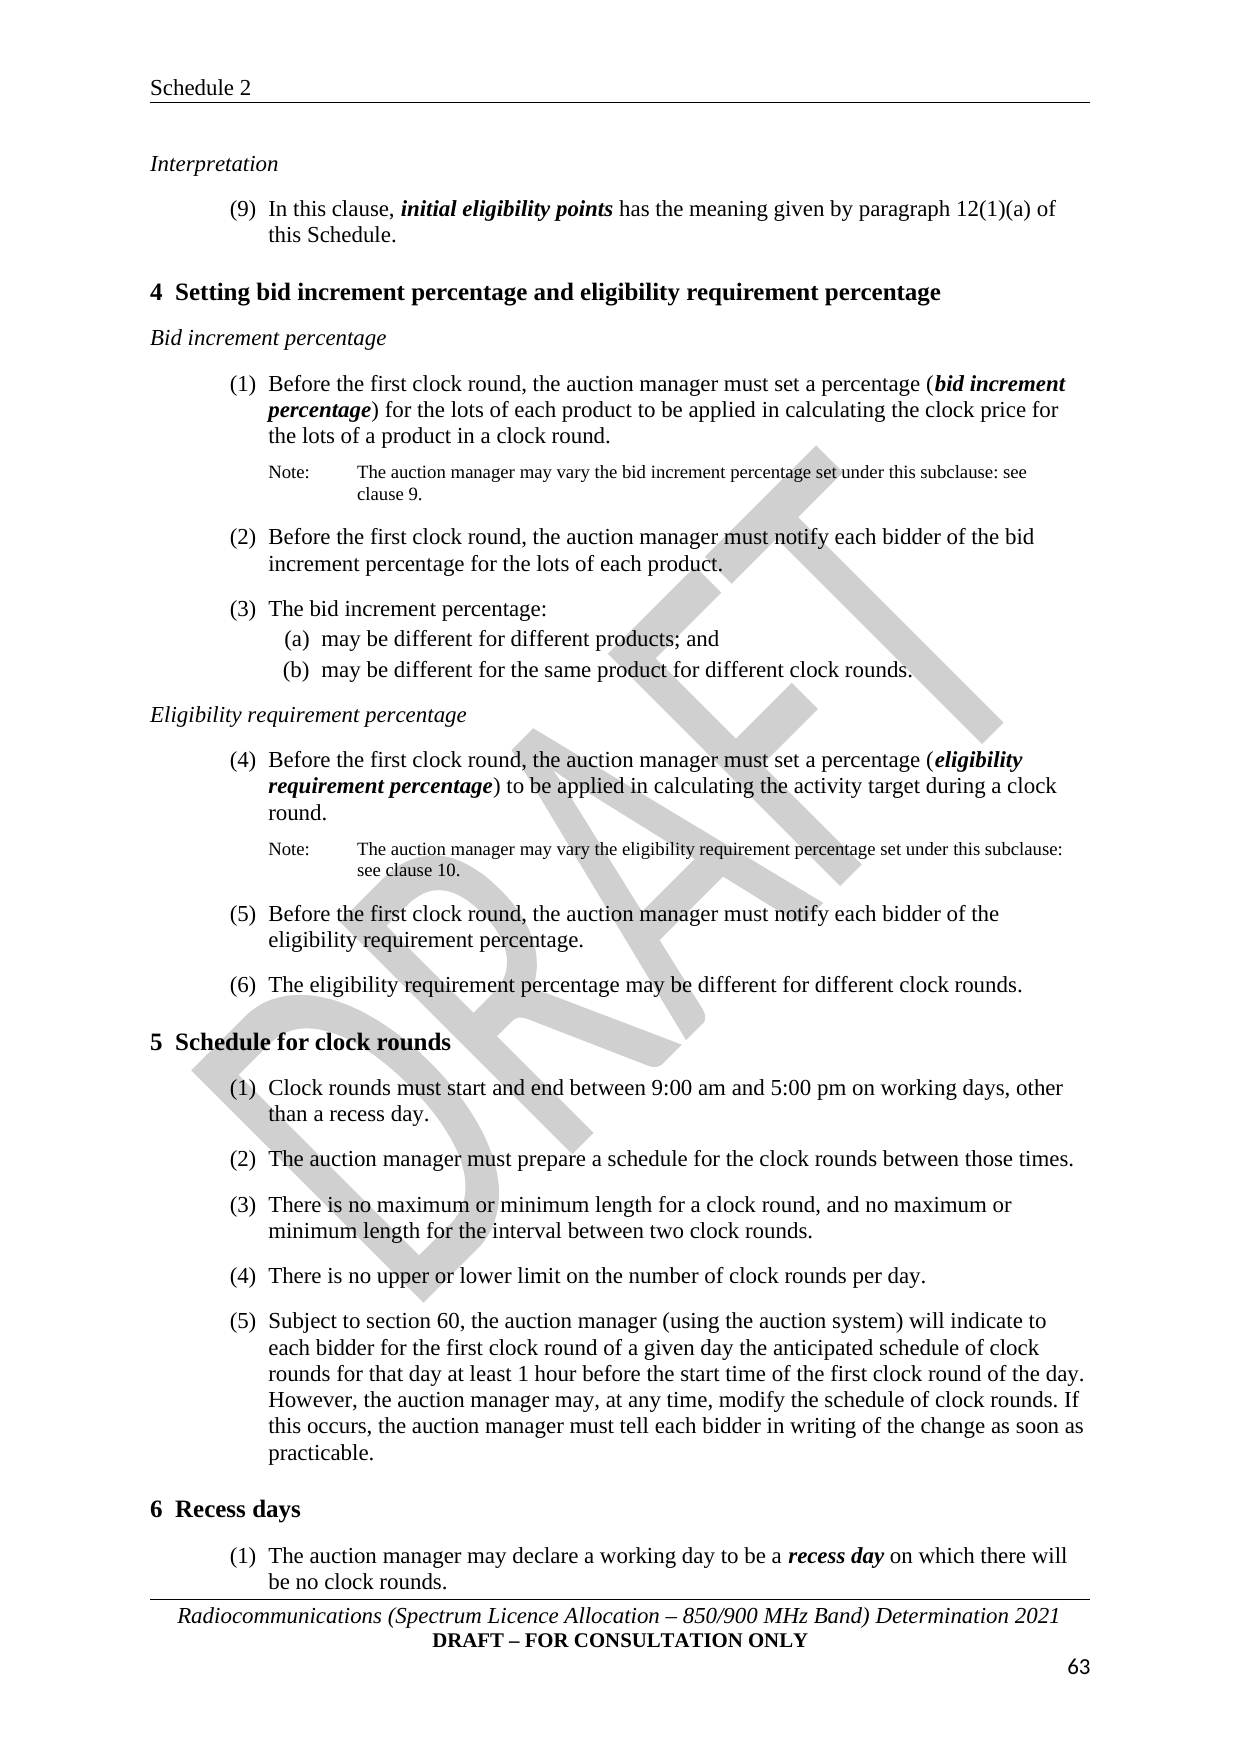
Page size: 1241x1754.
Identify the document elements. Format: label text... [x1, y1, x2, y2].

text (5) Subject to section 60, the auction manager (using the auction system) will indicate to each bidder for the first clock round of a given day the anticipated schedule of clock rounds for that day at least 1 hour before the start time of the first clock round of the day. However, the auction manager may, at any time, modify the schedule of clock rounds. If this occurs, the auction manager must tell each bidder in writing of the change as soon as practicable. [150, 1307, 1090, 1465]
text (4) Before the first clock round, the auction manager must set a percentage (eligibility requirement percentage) to be applied in calculating the activity target during a clock round. [150, 746, 1090, 825]
text Bid increment percentage [150, 324, 1090, 351]
text 4 Setting bid increment percentage and eligibility requirement percentage [150, 277, 1090, 306]
text (4) There is no upper or lower limit on the number of clock rounds per day. [150, 1262, 1090, 1288]
text Note: The auction manager may vary the eligibility requirement percentage set under this subclause: see clause 10. [268, 838, 1090, 881]
text (3) The bid increment percentage: [150, 595, 1090, 621]
text (1) The auction manager may declare a working day to be a recess day on which there will be no clock rounds. [150, 1542, 1090, 1595]
text (6) The eligibility requirement percentage may be different for different clock rounds. [150, 971, 1090, 997]
text 6 Recess days [150, 1494, 1090, 1523]
text (1) Clock rounds must start and end between 9:00 am and 5:00 pm on working days, other than a recess day. [150, 1074, 1090, 1127]
text (1) Before the first clock round, the auction manager must set a percentage (bid increment percentage) for the lots of each product to be applied in calculating the clock price for the lots of a product in a clock round. [150, 369, 1090, 449]
text (9) In this clause, initial eligibility points has the meaning given by paragraph 12(1)(a) of this Schedule. [150, 195, 1090, 248]
text (b) may be different for the same product for different clock rounds. [150, 656, 1090, 682]
text (5) Before the first clock round, the auction manager must notify each bidder of the eligibility requirement percentage. [150, 899, 1090, 952]
text Interpretation [150, 150, 1090, 176]
text (a) may be different for different products; and [150, 625, 1090, 652]
text Note: The auction manager may vary the bid increment percentage set under this subclause: see clause 9. [268, 461, 1090, 504]
text (3) There is no maximum or minimum length for a clock round, and no maximum or minimum length for the interval between two clock rounds. [150, 1191, 1090, 1243]
text (2) The auction manager must prepare a schedule for the clock rounds between those times. [150, 1146, 1090, 1172]
text 5 Schedule for clock rounds [150, 1027, 1090, 1055]
text (2) Before the first clock round, the auction manager must notify each bidder of the bid increment percentage for the lots of each product. [150, 523, 1090, 576]
text Eligibility requirement percentage [150, 701, 1090, 727]
